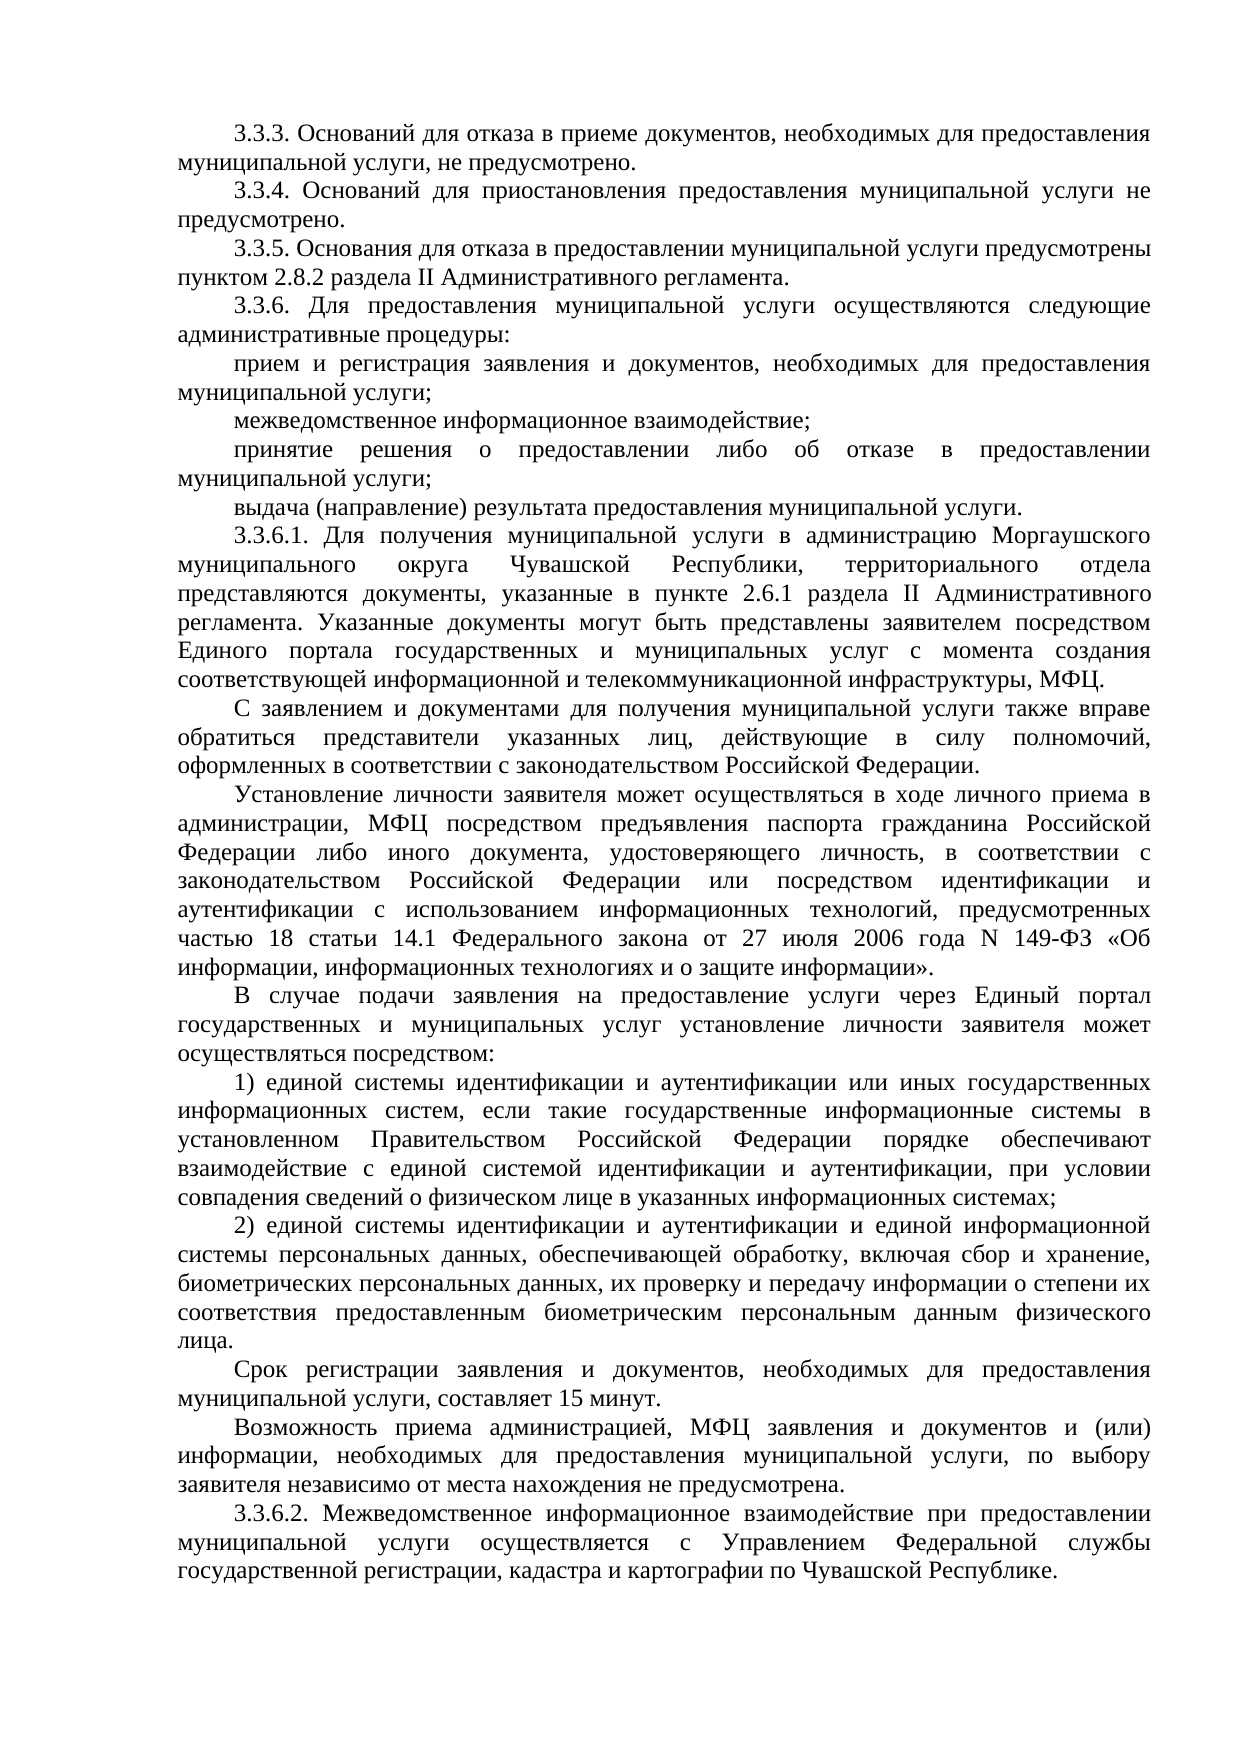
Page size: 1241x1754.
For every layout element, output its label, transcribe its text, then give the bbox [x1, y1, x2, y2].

text Срок регистрации заявления и документов, необходимых для предоставления муниципальной услуги, составляет 15 минут. [177, 1354, 1152, 1412]
text 3.3.6.1. Для получения муниципальной услуги в администрацию Моргаушского муниципального округа Чувашской Республики, территориального отдела представляются документы, указанные в пункте 2.6.1 раздела II Административного регламента. Указанные документы могут быть представлены заявителем посредством Единого портала государственных и муниципальных услуг с момента создания соответствующей информационной и телекоммуникационной инфраструктуры, МФЦ. [177, 521, 1152, 693]
text 3.3.3. Оснований для отказа в приеме документов, необходимых для предоставления муниципальной услуги, не предусмотрено. [177, 118, 1152, 176]
text С заявлением и документами для получения муниципальной услуги также вправе обратиться представители указанных лиц, действующие в силу полномочий, оформленных в соответствии с законодательством Российской Федерации. [177, 693, 1152, 779]
text прием и регистрация заявления и документов, необходимых для предоставления муниципальной услуги; [177, 348, 1152, 406]
text Установление личности заявителя может осуществляться в ходе личного приема в администрации, МФЦ посредством предъявления паспорта гражданина Российской Федерации либо иного документа, удостоверяющего личность, в соответствии с законодательством Российской Федерации или посредством идентификации и аутентификации с использованием информационных технологий, предусмотренных частью 18 статьи 14.1 Федерального закона от 27 июля 2006 года N 149-ФЗ «Об информации, информационных технологиях и о защите информации». [177, 779, 1152, 981]
text выдача (направление) результата предоставления муниципальной услуги. [177, 492, 1152, 521]
text принятие решения о предоставлении либо об отказе в предоставлении муниципальной услуги; [177, 434, 1152, 492]
text 1) единой системы идентификации и аутентификации или иных государственных информационных систем, если такие государственные информационные системы в установленном Правительством Российской Федерации порядке обеспечивают взаимодействие с единой системой идентификации и аутентификации, при условии совпадения сведений о физическом лице в указанных информационных системах; [177, 1067, 1152, 1211]
text Возможность приема администрацией, МФЦ заявления и документов и (или) информации, необходимых для предоставления муниципальной услуги, по выбору заявителя независимо от места нахождения не предусмотрена. [177, 1412, 1152, 1498]
text 3.3.4. Оснований для приостановления предоставления муниципальной услуги не предусмотрено. [177, 176, 1152, 233]
text 3.3.5. Основания для отказа в предоставлении муниципальной услуги предусмотрены пунктом 2.8.2 раздела II Административного регламента. [177, 233, 1152, 291]
text 2) единой системы идентификации и аутентификации и единой информационной системы персональных данных, обеспечивающей обработку, включая сбор и хранение, биометрических персональных данных, их проверку и передачу информации о степени их соответствия предоставленным биометрическим персональным данным физического лица. [177, 1211, 1152, 1354]
text В случае подачи заявления на предоставление услуги через Единый портал государственных и муниципальных услуг установление личности заявителя может осуществляться посредством: [177, 981, 1152, 1067]
text 3.3.6. Для предоставления муниципальной услуги осуществляются следующие административные процедуры: [177, 291, 1152, 348]
text 3.3.6.2. Межведомственное информационное взаимодействие при предоставлении муниципальной услуги осуществляется с Управлением Федеральной службы государственной регистрации, кадастра и картографии по Чувашской Республике. [177, 1498, 1152, 1584]
text межведомственное информационное взаимодействие; [177, 406, 1152, 434]
